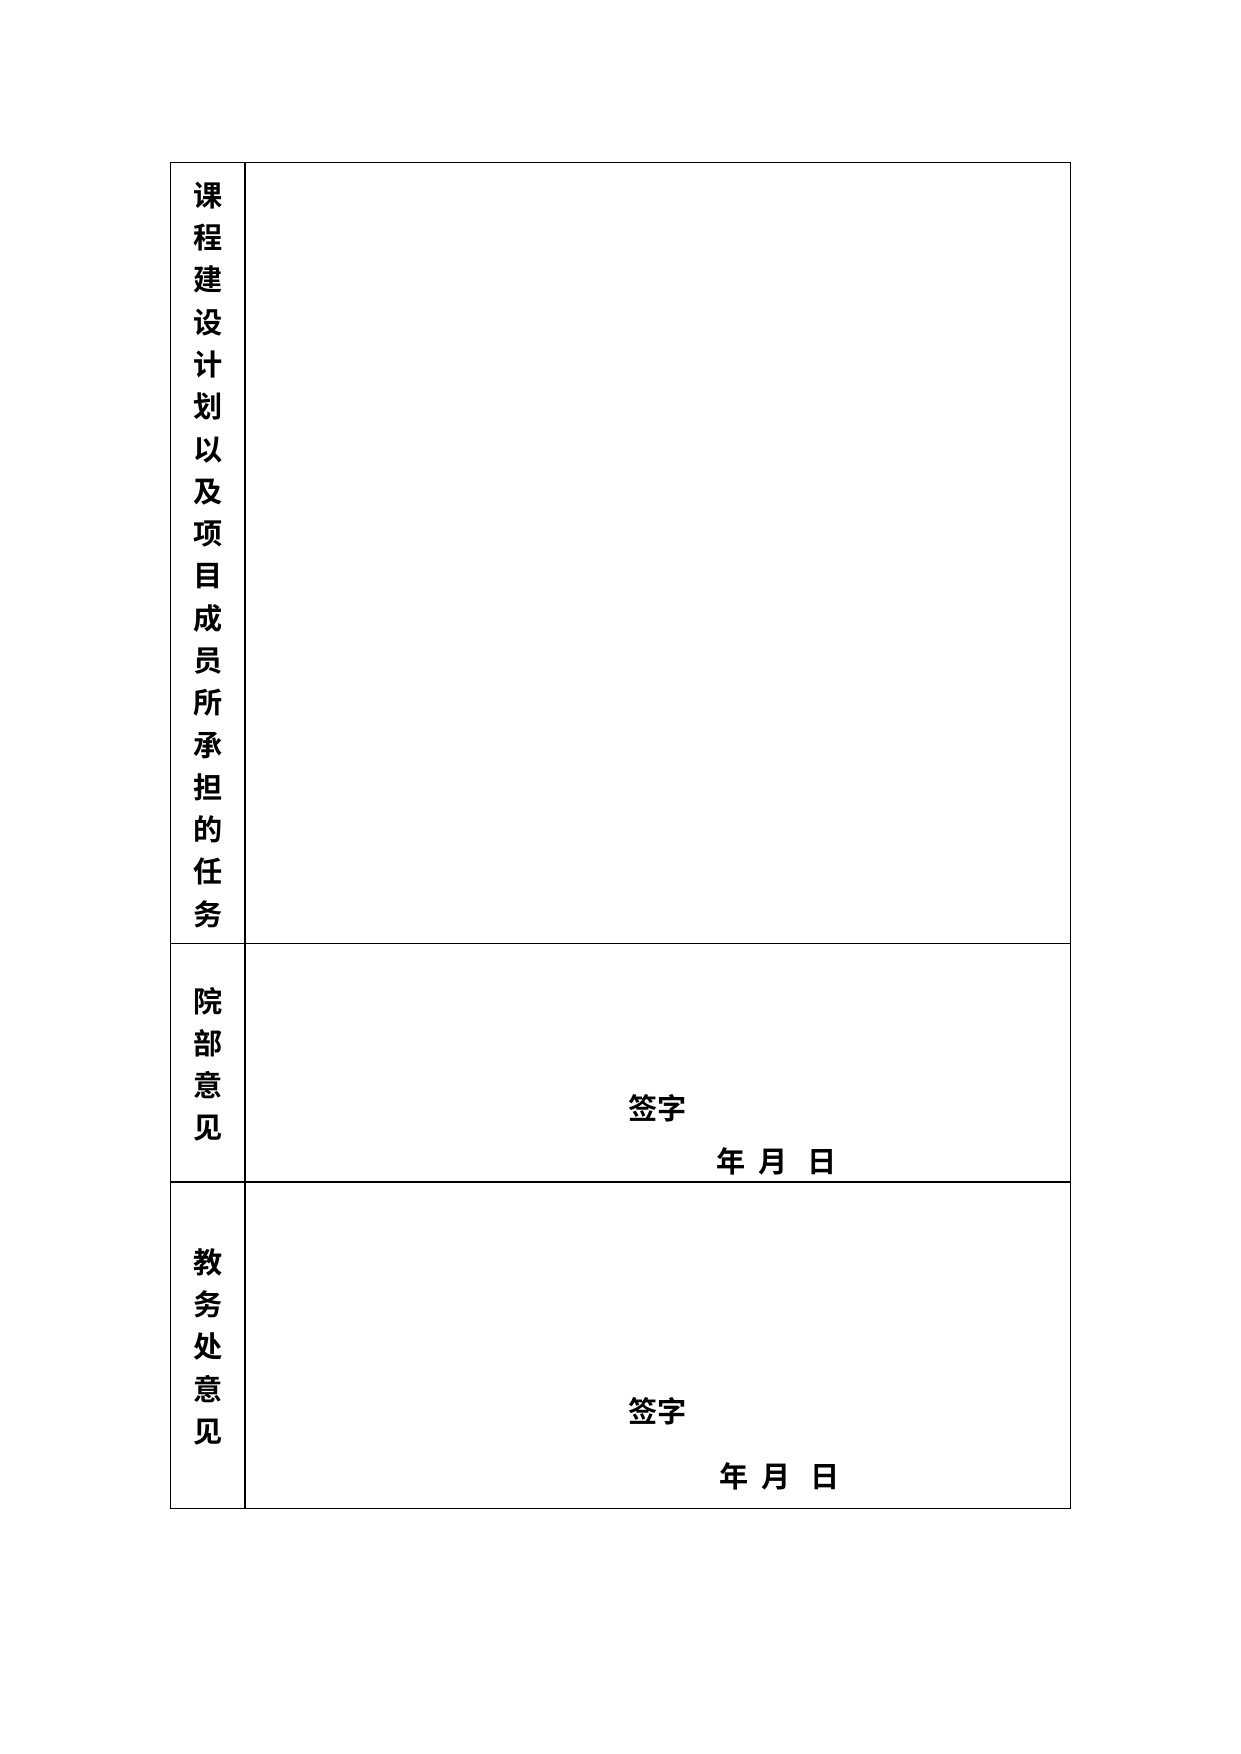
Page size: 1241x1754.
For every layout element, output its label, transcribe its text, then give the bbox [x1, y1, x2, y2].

table_cell [246, 163, 1070, 943]
table_cell 课程建设计划以及项目成员所承担的任务 [171, 163, 244, 943]
table_cell 教务处 意见 [171, 1183, 244, 1507]
table_cell 院部意见 [171, 944, 244, 1181]
table_cell 签字 年 月 日 [246, 1183, 1070, 1507]
table_cell 签字 年 月 日 [246, 944, 1070, 1181]
